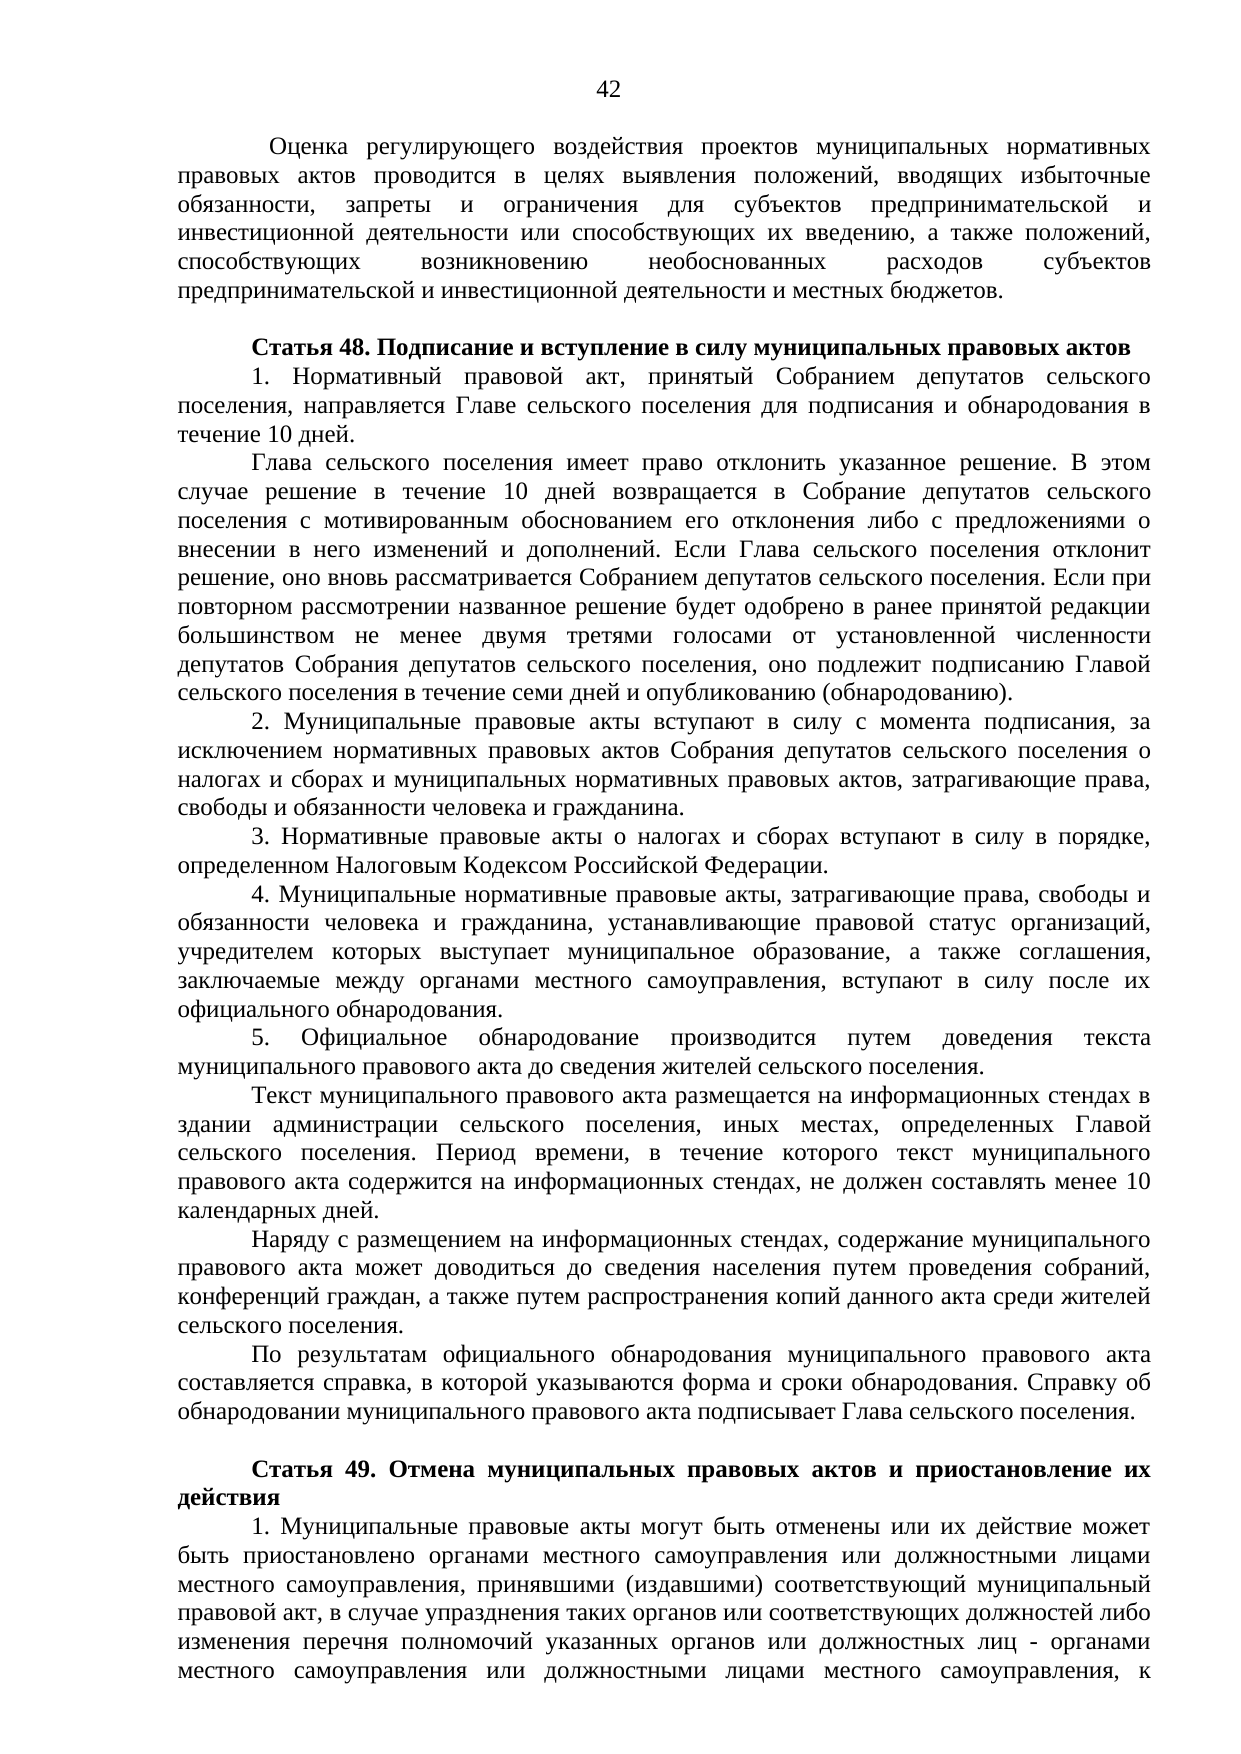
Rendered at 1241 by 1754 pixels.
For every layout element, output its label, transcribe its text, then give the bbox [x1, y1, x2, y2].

text 3. Нормативные правовые акты о налогах и сборах вступают в силу в порядке, определенном Налоговым Кодексом Российской Федерации. [177, 821, 1152, 879]
text 1. Нормативный правовой акт, принятый Собранием депутатов сельского поселения, направляется Главе сельского поселения для подписания и обнародования в течение 10 дней. [177, 361, 1152, 447]
text Оценка регулирующего воздействия проектов муниципальных нормативных правовых актов проводится в целях выявления положений, вводящих избыточные обязанности, запреты и ограничения для субъектов предпринимательской и инвестиционной деятельности или способствующих их введению, а также положений, способствующих возникновению необоснованных расходов субъектов предпринимательской и инвестиционной деятельности и местных бюджетов. [177, 131, 1152, 304]
text 5. Официальное обнародование производится путем доведения текста муниципального правового акта до сведения жителей сельского поселения. [177, 1022, 1152, 1080]
text 2. Муниципальные правовые акты вступают в силу с момента подписания, за исключением нормативных правовых актов Собрания депутатов сельского поселения о налогах и сборах и муниципальных нормативных правовых актов, затрагивающие права, свободы и обязанности человека и гражданина. [177, 706, 1152, 821]
text Статья 48. Подписание и вступление в силу муниципальных правовых актов [177, 332, 1152, 361]
text 4. Муниципальные нормативные правовые акты, затрагивающие права, свободы и обязанности человека и гражданина, устанавливающие правовой статус организаций, учредителем которых выступает муниципальное образование, а также соглашения, заключаемые между органами местного самоуправления, вступают в силу после их официального обнародования. [177, 879, 1152, 1022]
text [177, 1511, 1152, 1684]
text По результатам официального обнародования муниципального правового акта составляется справка, в которой указываются форма и сроки обнародования. Справку об обнародовании муниципального правового акта подписывает Глава сельского поселения. [177, 1339, 1152, 1425]
text Наряду с размещением на информационных стендах, содержание муниципального правового акта может доводиться до сведения населения путем проведения собраний, конференций граждан, а также путем распространения копий данного акта среди жителей сельского поселения. [177, 1224, 1152, 1339]
text Глава сельского поселения имеет право отклонить указанное решение. В этом случае решение в течение 10 дней возвращается в Собрание депутатов сельского поселения с мотивированным обоснованием его отклонения либо с предложениями о внесении в него изменений и дополнений. Если Глава сельского поселения отклонит решение, оно вновь рассматривается Собранием депутатов сельского поселения. Если при повторном рассмотрении названное решение будет одобрено в ранее принятой редакции большинством не менее двумя третями голосами от установленной численности депутатов Собрания депутатов сельского поселения, оно подлежит подписанию Главой сельского поселения в течение семи дней и опубликованию (обнародованию). [177, 447, 1152, 706]
text Статья 49. Отмена муниципальных правовых актов и приостановление их действия [177, 1454, 1152, 1511]
text Текст муниципального правового акта размещается на информационных стендах в здании администрации сельского поселения, иных местах, определенных Главой сельского поселения. Период времени, в течение которого текст муниципального правового акта содержится на информационных стендах, не должен составлять менее 10 календарных дней. [177, 1080, 1152, 1224]
